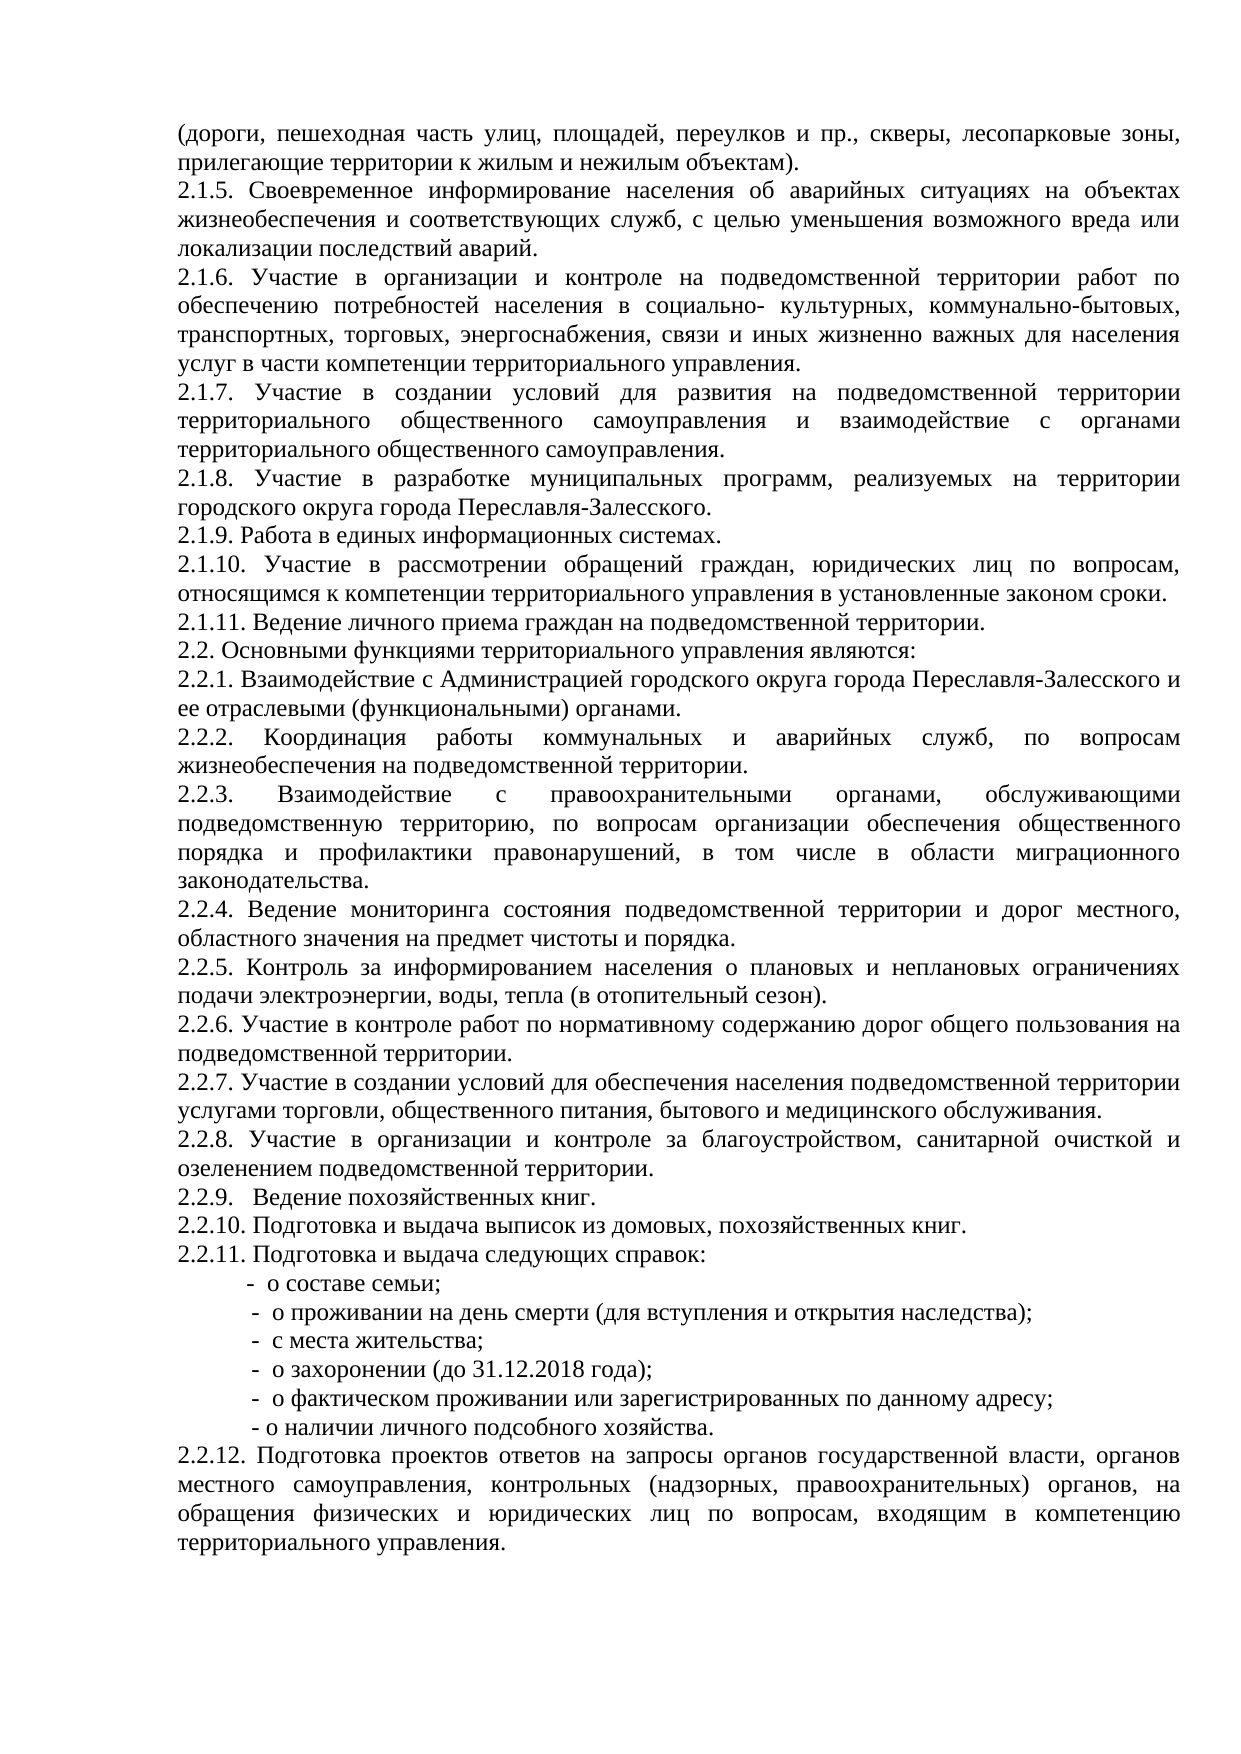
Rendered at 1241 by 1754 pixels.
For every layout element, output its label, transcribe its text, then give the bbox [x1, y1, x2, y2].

text - с места жительства; [177, 1326, 1181, 1354]
text 2.1.6. Участие в организации и контроле на подведомственной территории работ по обеспечению потребностей населения в социально- культурных, коммунально-бытовых, транспортных, торговых, энергоснабжения, связи и иных жизненно важных для населения услуг в части компетенции территориального управления. [177, 262, 1181, 377]
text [177, 118, 1181, 176]
text 2.2.1. Взаимодействие с Администрацией городского округа города Переславля-Залесского и ее отраслевыми (функциональными) органами. [177, 664, 1181, 722]
text 2.2.9. Ведение похозяйственных книг. [177, 1182, 1181, 1211]
text - о фактическом проживании или зарегистрированных по данному адресу; [177, 1383, 1181, 1412]
text - о наличии личного подсобного хозяйства. [177, 1412, 1181, 1441]
text 2.1.7. Участие в создании условий для развития на подведомственной территории территориального общественного самоуправления и взаимодействие с органами территориального общественного самоуправления. [177, 377, 1181, 463]
text 2.2.3. Взаимодействие с правоохранительными органами, обслуживающими подведомственную территорию, по вопросам организации обеспечения общественного порядка и профилактики правонарушений, в том числе в области миграционного законодательства. [177, 779, 1181, 894]
text 2.1.10. Участие в рассмотрении обращений граждан, юридических лиц по вопросам, относящимся к компетенции территориального управления в установленные законом сроки. [177, 549, 1181, 607]
text 2.2.12. Подготовка проектов ответов на запросы органов государственной власти, органов местного самоуправления, контрольных (надзорных, правоохранительных) органов, на обращения физических и юридических лиц по вопросам, входящим в компетенцию территориального управления. [177, 1441, 1181, 1556]
text 2.2.4. Ведение мониторинга состояния подведомственной территории и дорог местного, областного значения на предмет чистоты и порядка. [177, 894, 1181, 952]
text 2.2.8. Участие в организации и контроле за благоустройством, санитарной очисткой и озеленением подведомственной территории. [177, 1124, 1181, 1182]
text 2.1.9. Работа в единых информационных системах. [177, 521, 1181, 549]
text 2.2.6. Участие в контроле работ по нормативному содержанию дорог общего пользования на подведомственной территории. [177, 1009, 1181, 1067]
text 2.2.5. Контроль за информированием населения о плановых и неплановых ограничениях подачи электроэнергии, воды, тепла (в отопительный сезон). [177, 952, 1181, 1009]
text 2.1.11. Ведение личного приема граждан на подведомственной территории. [177, 607, 1181, 636]
text - о захоронении (до 31.12.2018 года); [177, 1354, 1181, 1383]
text 2.2.7. Участие в создании условий для обеспечения населения подведомственной территории услугами торговли, общественного питания, бытового и медицинского обслуживания. [177, 1067, 1181, 1124]
text 2.2.10. Подготовка и выдача выписок из домовых, похозяйственных книг. [177, 1211, 1181, 1239]
text - о проживании на день смерти (для вступления и открытия наследства); [177, 1297, 1181, 1326]
text 2.2. Основными функциями территориального управления являются: [177, 636, 1181, 664]
text - о составе семьи; [177, 1268, 1181, 1297]
text 2.2.11. Подготовка и выдача следующих справок: [177, 1239, 1181, 1268]
text 2.1.8. Участие в разработке муниципальных программ, реализуемых на территории городского округа города Переславля-Залесского. [177, 463, 1181, 521]
text 2.2.2. Координация работы коммунальных и аварийных служб, по вопросам жизнеобеспечения на подведомственной территории. [177, 722, 1181, 779]
text 2.1.5. Своевременное информирование населения об аварийных ситуациях на объектах жизнеобеспечения и соответствующих служб, с целью уменьшения возможного вреда или локализации последствий аварий. [177, 176, 1181, 262]
